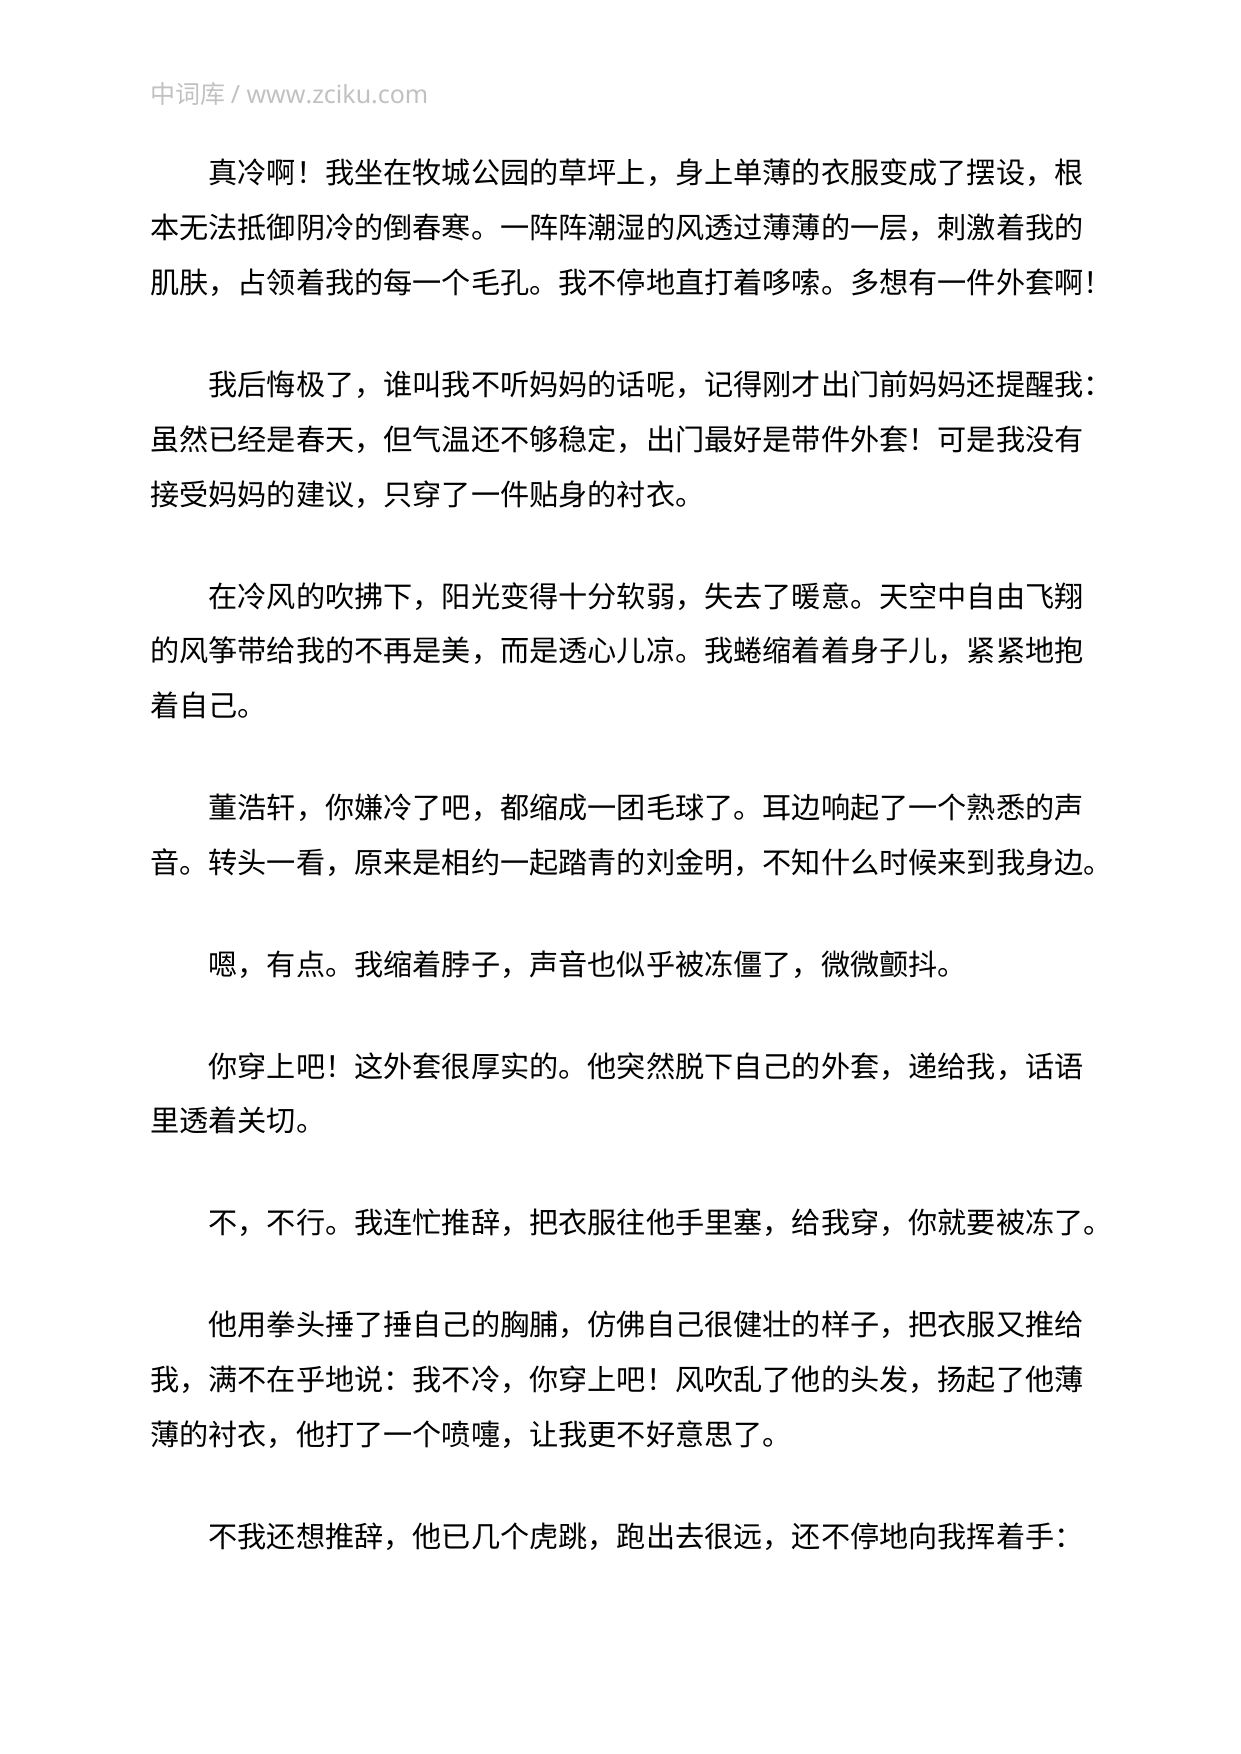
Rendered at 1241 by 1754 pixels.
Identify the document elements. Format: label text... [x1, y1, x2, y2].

text 嗯，有点。我缩着脖子，声音也似乎被冻僵了，微微颤抖。 [150, 941, 1090, 984]
text 在冷风的吹拂下，阳光变得十分软弱，失去了暖意。天空中自由飞翔的风筝带给我的不再是美，而是透心儿凉。我蜷缩着着身子儿，紧紧地抱着自己。 [150, 573, 1090, 725]
text 不，不行。我连忙推辞，把衣服往他手里塞，给我穿，你就要被冻了。 [150, 1200, 1090, 1242]
text 他用拳头捶了捶自己的胸脯，仿佛自己很健壮的样子，把衣服又推给我，满不在乎地说：我不冷，你穿上吧！风吹乱了他的头发，扬起了他薄薄的衬衣，他打了一个喷嚏，让我更不好意思了。 [150, 1302, 1090, 1454]
text 董浩轩，你嫌冷了吧，都缩成一团毛球了。耳边响起了一个熟悉的声音。转头一看，原来是相约一起踏青的刘金明，不知什么时候来到我身边。 [150, 785, 1090, 882]
text 真冷啊！我坐在牧城公园的草坪上，身上单薄的衣服变成了摆设，根本无法抵御阴冷的倒春寒。一阵阵潮湿的风透过薄薄的一层，刺激着我的肌肤，占领着我的每一个毛孔。我不停地直打着哆嗦。多想有一件外套啊！ [150, 150, 1090, 302]
text 我后悔极了，谁叫我不听妈妈的话呢，记得刚才出门前妈妈还提醒我：虽然已经是春天，但气温还不够稳定，出门最好是带件外套！可是我没有接受妈妈的建议，只穿了一件贴身的衬衣。 [150, 362, 1090, 514]
text 你穿上吧！这外套很厚实的。他突然脱下自己的外套，递给我，话语里透着关切。 [150, 1043, 1090, 1140]
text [150, 1513, 1090, 1555]
